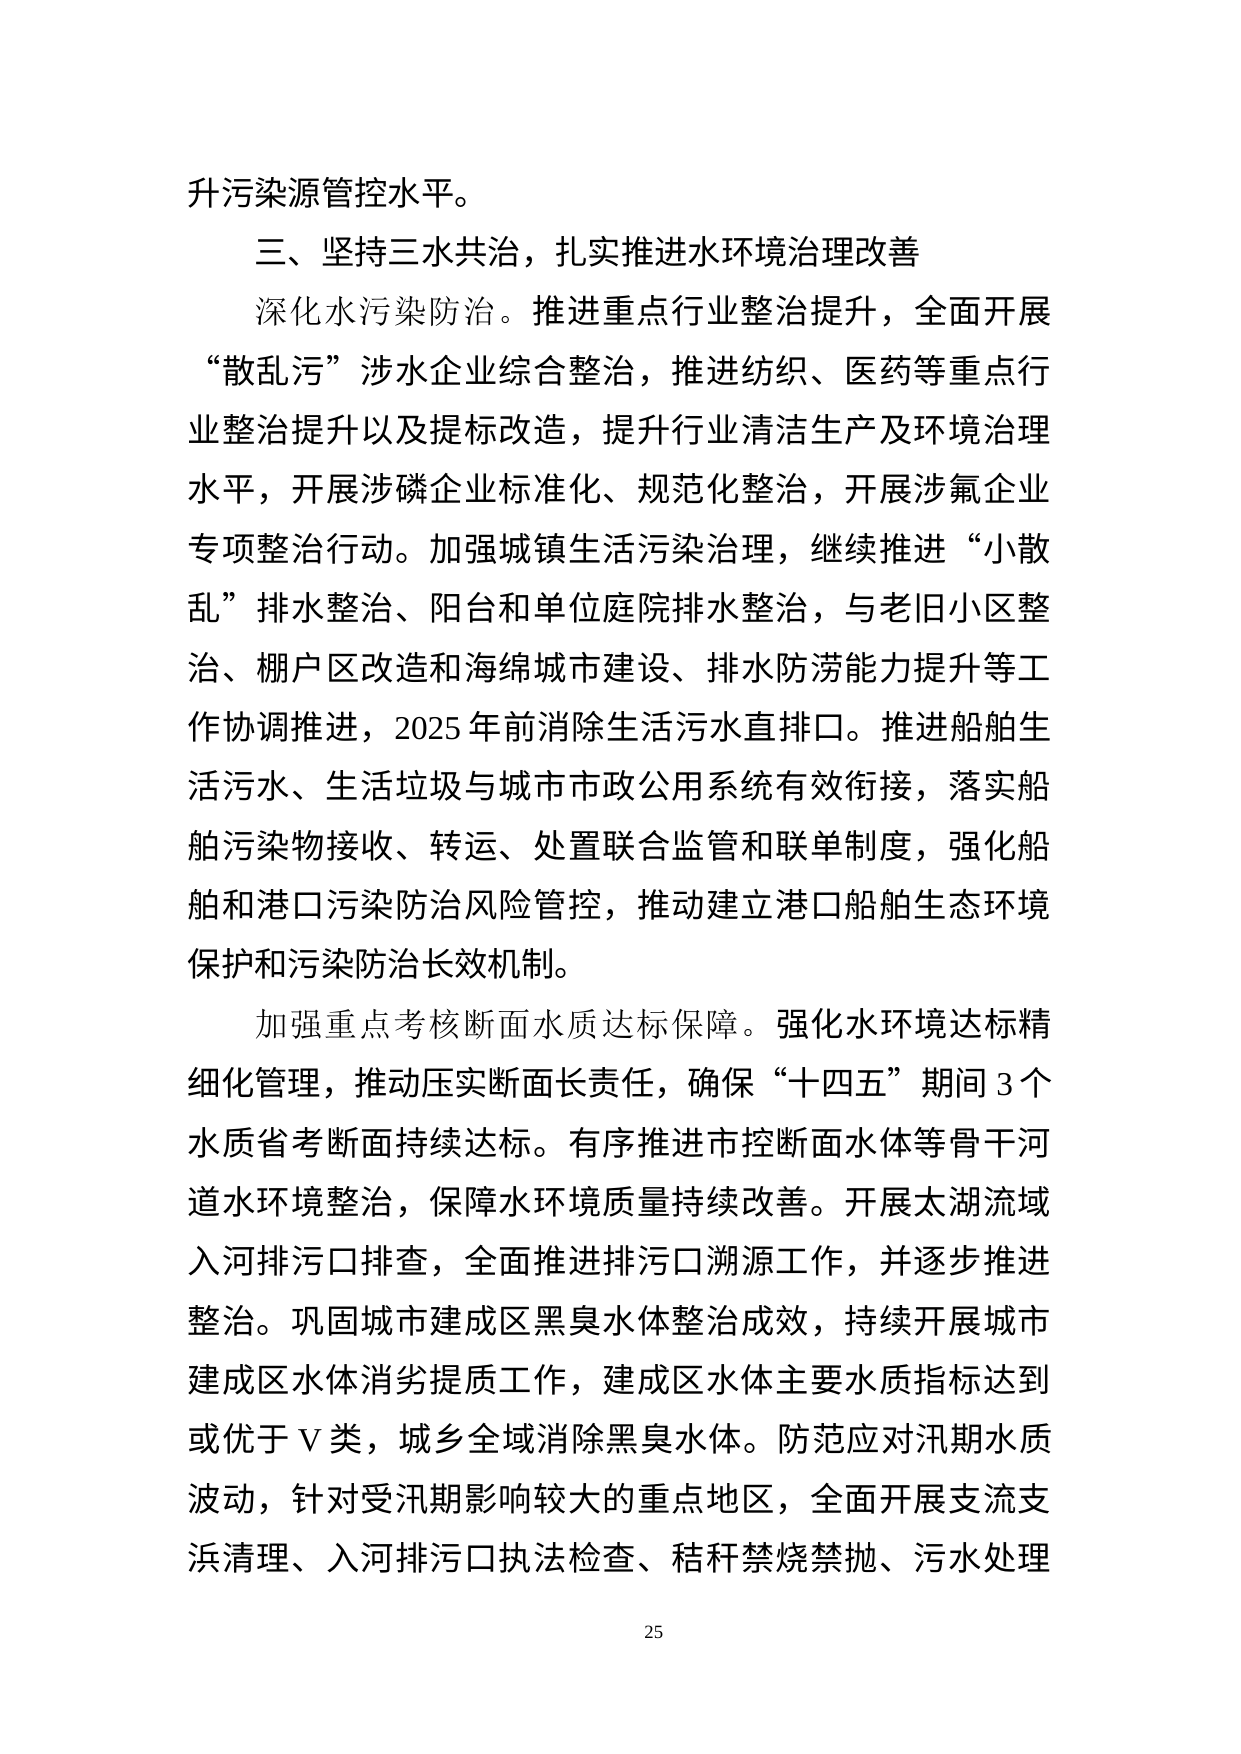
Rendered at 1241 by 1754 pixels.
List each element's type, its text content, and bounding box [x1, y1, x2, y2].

text 深化水污染防治。推进重点行业整治提升，全面开展“散乱污”涉水企业综合整治，推进纺织、医药等重点行业整治提升以及提标改造，提升行业清洁生产及环境治理水平，开展涉磷企业标准化、规范化整治，开展涉氟企业专项整治行动。加强城镇生活污染治理，继续推进“小散乱”排水整治、阳台和单位庭院排水整治，与老旧小区整治、棚户区改造和海绵城市建设、排水防涝能力提升等工作协调推进，2025年前消除生活污水直排口。推进船舶生活污水、生活垃圾与城市市政公用系统有效衔接，落实船舶污染物接收、转运、处置联合监管和联单制度，强化船舶和港口污染防治风险管控，推动建立港口船舶生态环境保护和污染防治长效机制。 [187, 276, 1053, 989]
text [187, 157, 1053, 217]
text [187, 989, 1053, 1582]
subtitle 三、坚持三水共治，扎实推进水环境治理改善 [187, 217, 1053, 276]
